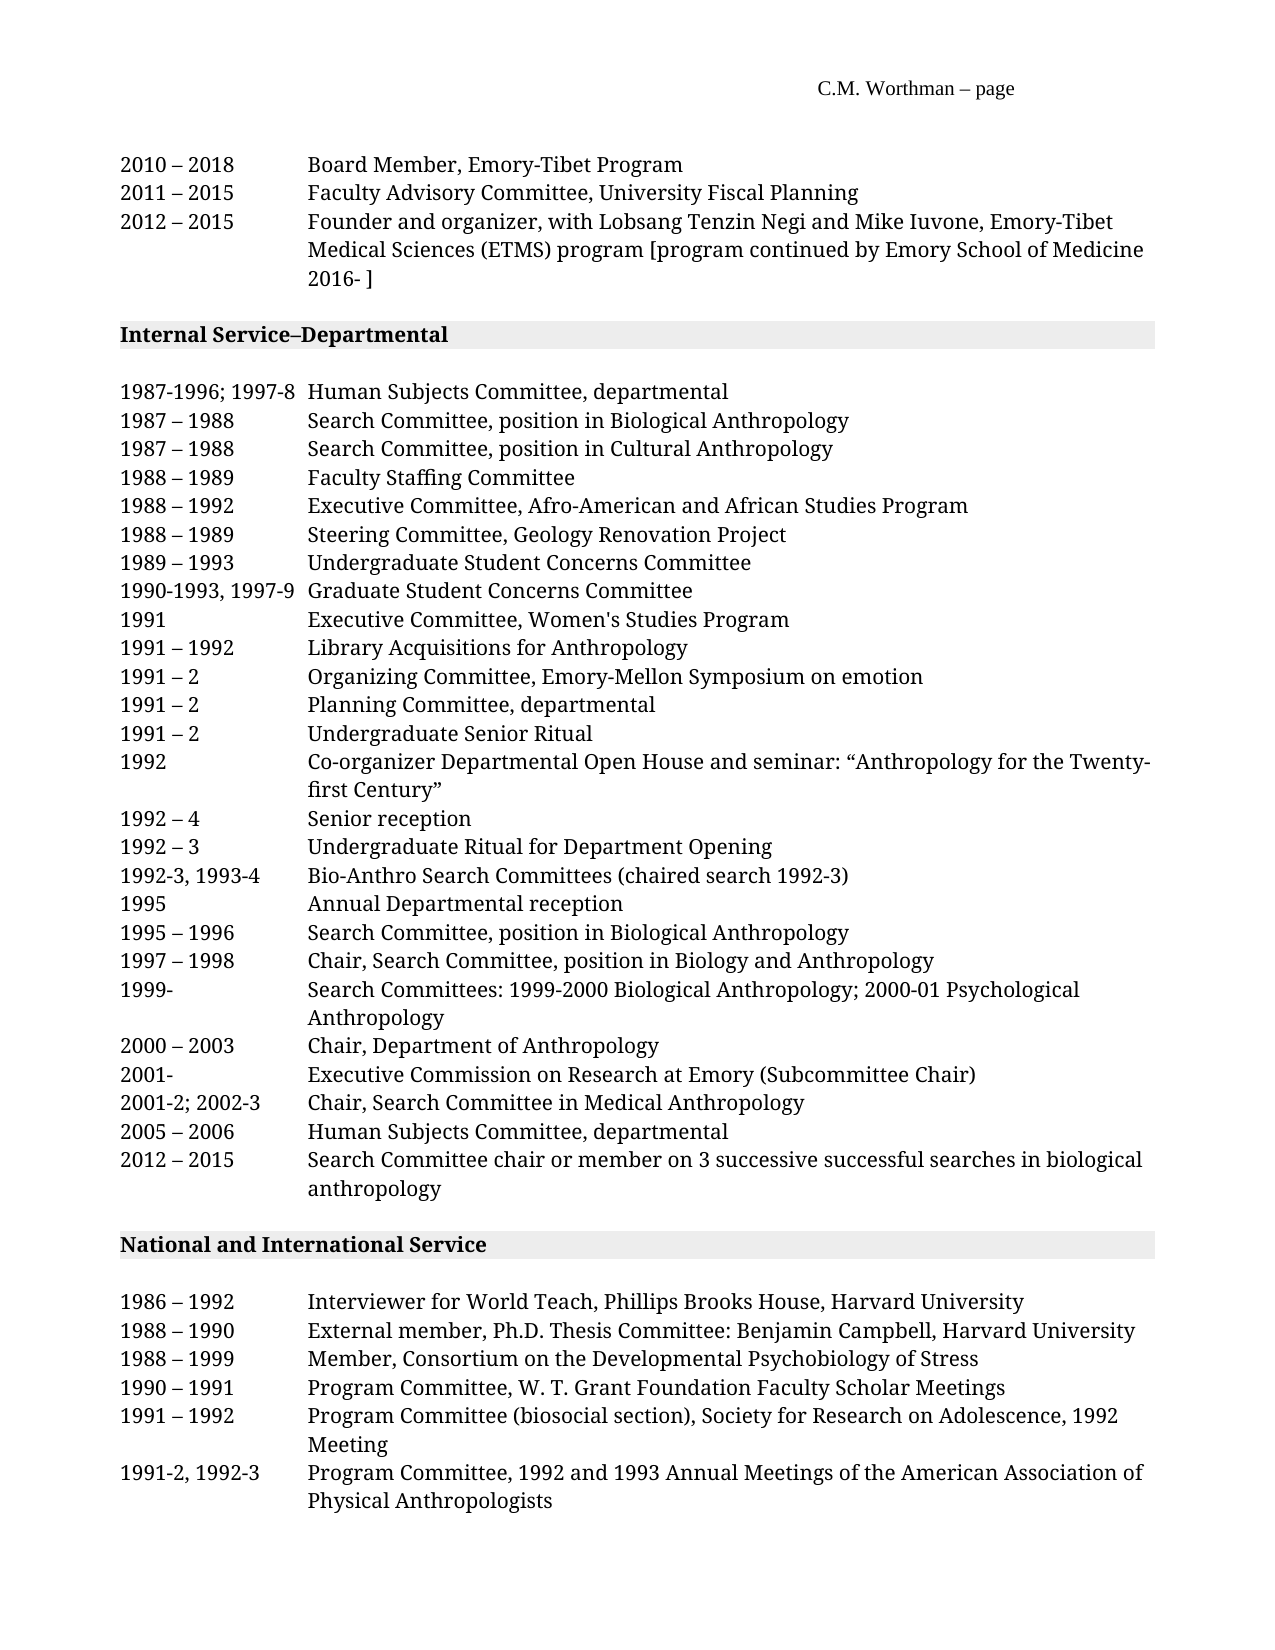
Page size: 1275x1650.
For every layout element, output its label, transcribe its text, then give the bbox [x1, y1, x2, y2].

text 2011 – 2015 Faculty Advisory Committee, University Fiscal Planning [120, 178, 1155, 207]
text 1995 Annual Departmental reception [120, 889, 1155, 918]
text 1991 – 1992 Program Committee (biosocial section), Society for Research on Adolescence, 1992 Meeting [120, 1401, 1155, 1458]
text 2010 – 2018 Board Member, Emory-Tibet Program [120, 150, 1155, 178]
text 1992 – 3 Undergraduate Ritual for Department Opening [120, 832, 1155, 861]
subtitle National and International Service [120, 1231, 1155, 1259]
text 1990 – 1991 Program Committee, W. T. Grant Foundation Faculty Scholar Meetings [120, 1373, 1155, 1401]
text 1987 – 1988 Search Committee, position in Biological Anthropology [120, 406, 1155, 434]
text 1988 – 1999 Member, Consortium on the Developmental Psychobiology of Stress [120, 1344, 1155, 1373]
text 1991 – 2 Planning Committee, departmental [120, 690, 1155, 719]
text 2001-2; 2002-3 Chair, Search Committee in Medical Anthropology [120, 1088, 1155, 1117]
text 1997 – 1998 Chair, Search Committee, position in Biology and Anthropology [120, 946, 1155, 975]
text 1995 – 1996 Search Committee, position in Biological Anthropology [120, 918, 1155, 946]
text 1992 Co-organizer Departmental Open House and seminar: “Anthropology for the Twenty-first Century” [120, 747, 1155, 804]
text 1988 – 1989 Steering Committee, Geology Renovation Project [120, 520, 1155, 548]
text 1988 – 1990 External member, Ph.D. Thesis Committee: Benjamin Campbell, Harvard University [120, 1316, 1155, 1344]
text 1991 – 2 Organizing Committee, Emory-Mellon Symposium on emotion [120, 662, 1155, 690]
text 1991 Executive Committee, Women's Studies Program [120, 605, 1155, 633]
text 1991 – 1992 Library Acquisitions for Anthropology [120, 633, 1155, 662]
text 1999- Search Committees: 1999-2000 Biological Anthropology; 2000-01 Psychological Anthropology [120, 975, 1155, 1032]
text 1986 – 1992 Interviewer for World Teach, Phillips Brooks House, Harvard University [120, 1287, 1155, 1316]
text 1992-3, 1993-4 Bio-Anthro Search Committees (chaired search 1992-3) [120, 861, 1155, 889]
subtitle Internal Service–Departmental [120, 321, 1155, 349]
text 1991-2, 1992-3 Program Committee, 1992 and 1993 Annual Meetings of the American Association of Physical Anthropologists [120, 1458, 1155, 1515]
text 2005 – 2006 Human Subjects Committee, departmental [120, 1117, 1155, 1145]
text 2012 – 2015 Search Committee chair or member on 3 successive successful searches in biological anthropology [120, 1145, 1155, 1202]
text 2001- Executive Commission on Research at Emory (Subcommittee Chair) [120, 1060, 1155, 1088]
text 1987-1996; 1997-8 Human Subjects Committee, departmental [120, 377, 1155, 406]
text 2012 – 2015 Founder and organizer, with Lobsang Tenzin Negi and Mike Iuvone, Emory-Tibet Medical Sciences (ETMS) program [program continued by Emory School of Medicine 2016- ] [120, 207, 1155, 292]
text 1992 – 4 Senior reception [120, 804, 1155, 832]
text 1988 – 1992 Executive Committee, Afro-American and African Studies Program [120, 491, 1155, 520]
text 1991 – 2 Undergraduate Senior Ritual [120, 719, 1155, 747]
text 1990-1993, 1997-9 Graduate Student Concerns Committee [120, 577, 1155, 605]
text 1988 – 1989 Faculty Staffing Committee [120, 463, 1155, 491]
text 1989 – 1993 Undergraduate Student Concerns Committee [120, 548, 1155, 577]
text 1987 – 1988 Search Committee, position in Cultural Anthropology [120, 434, 1155, 463]
text 2000 – 2003 Chair, Department of Anthropology [120, 1032, 1155, 1060]
